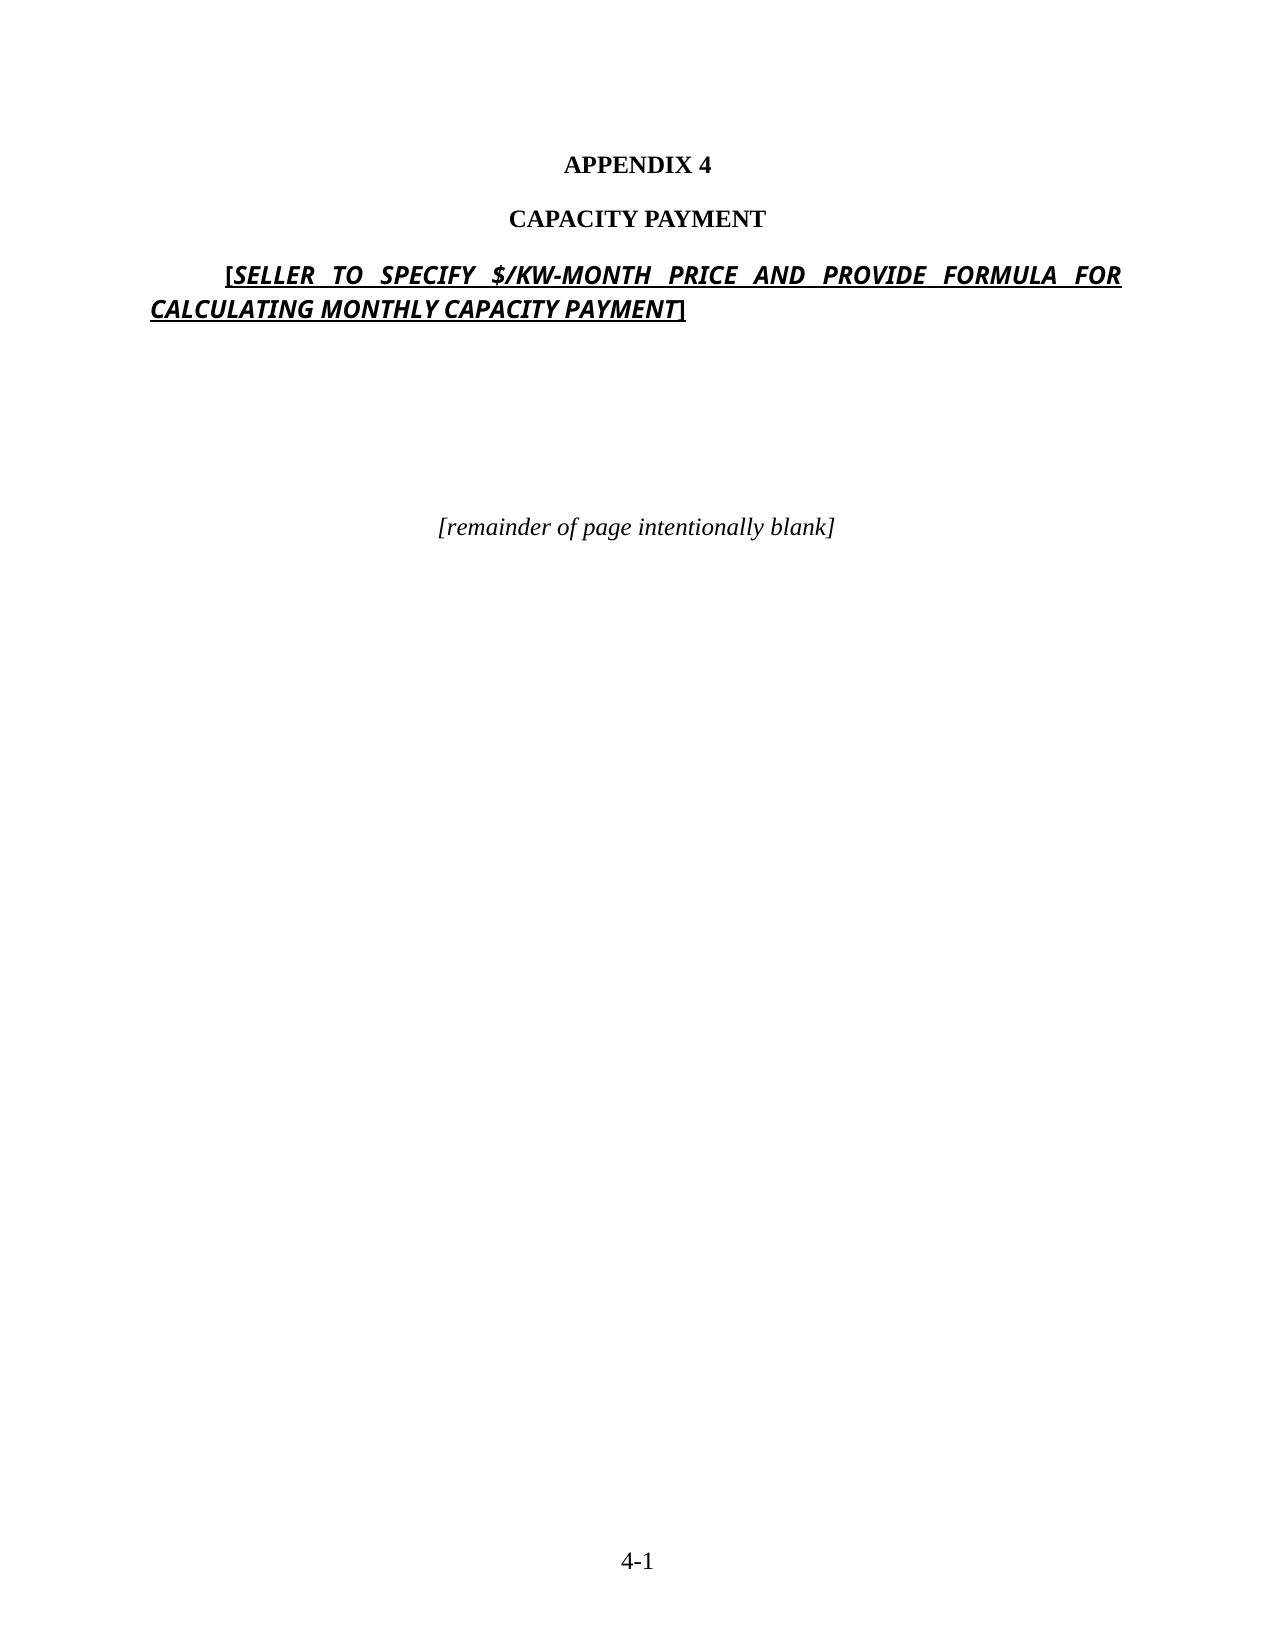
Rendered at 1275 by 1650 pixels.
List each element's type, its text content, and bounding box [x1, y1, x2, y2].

text [SELLER TO SPECIFY $/KW-MONTH PRICE AND PROVIDE FORMULA FOR CALCULATING MONTHLY CAPACITY PAYMENT] [150, 257, 1125, 326]
text [remainder of page intentionally blank] [150, 512, 1125, 541]
title CAPACITY PAYMENT [150, 204, 1125, 232]
title APPENDIX 4 [150, 150, 1125, 179]
